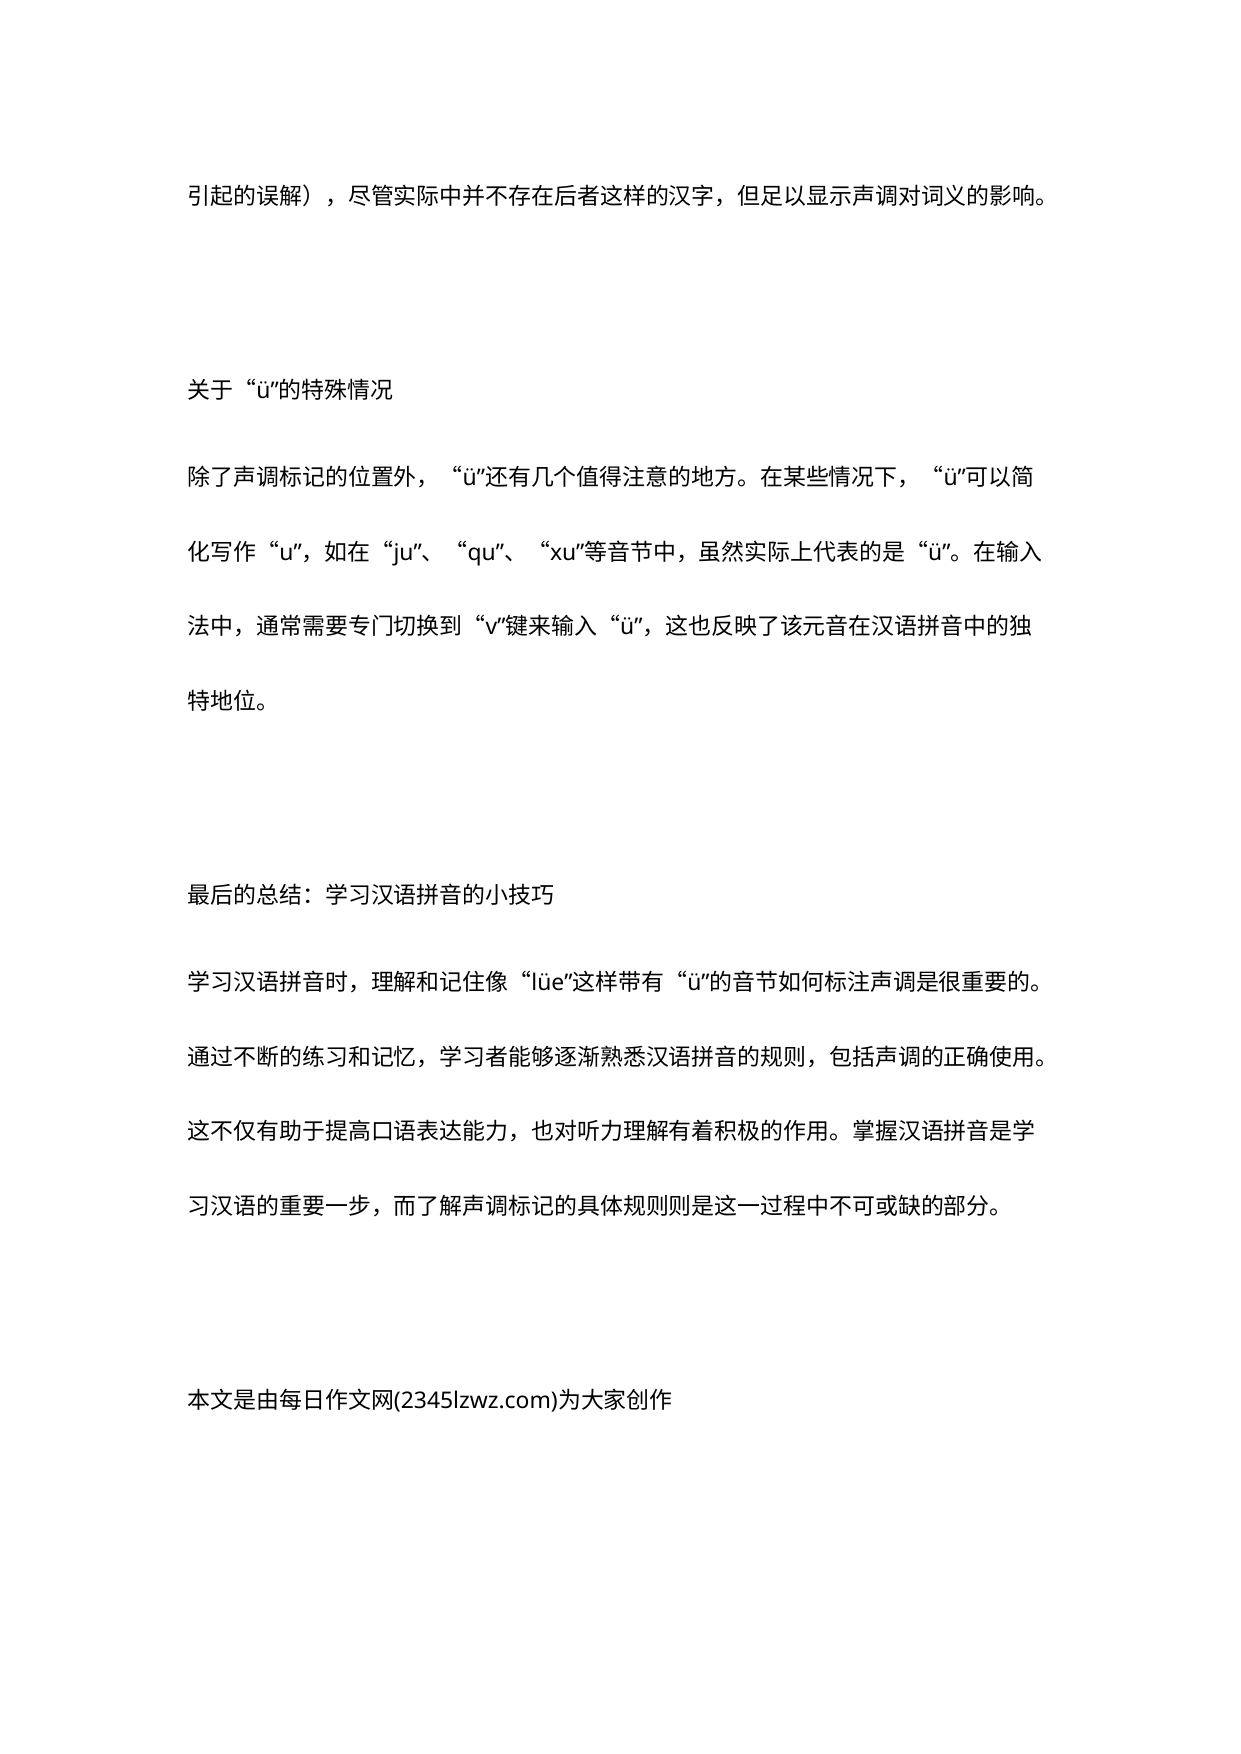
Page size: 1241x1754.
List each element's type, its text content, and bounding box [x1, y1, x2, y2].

text 学习汉语拼音时，理解和记住像“lüe”这样带有“ü”的音节如何标注声调是很重要的。通过不断的练习和记忆，学习者能够逐渐熟悉汉语拼音的规则，包括声调的正确使用。这不仅有助于提高口语表达能力，也对听力理解有着积极的作用。掌握汉语拼音是学习汉语的重要一步，而了解声调标记的具体规则则是这一过程中不可或缺的部分。 [187, 948, 1053, 1237]
text 关于“ü”的特殊情况 [187, 356, 1053, 421]
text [187, 162, 1053, 227]
text 最后的总结：学习汉语拼音的小技巧 [187, 861, 1053, 926]
text 除了声调标记的位置外，“ü”还有几个值得注意的地方。在某些情况下，“ü”可以简化写作“u”，如在“ju”、“qu”、“xu”等音节中，虽然实际上代表的是“ü”。在输入法中，通常需要专门切换到“v”键来输入“ü”，这也反映了该元音在汉语拼音中的独特地位。 [187, 443, 1053, 732]
text 本文是由每日作文网(2345lzwz.com)为大家创作 [187, 1366, 1053, 1431]
